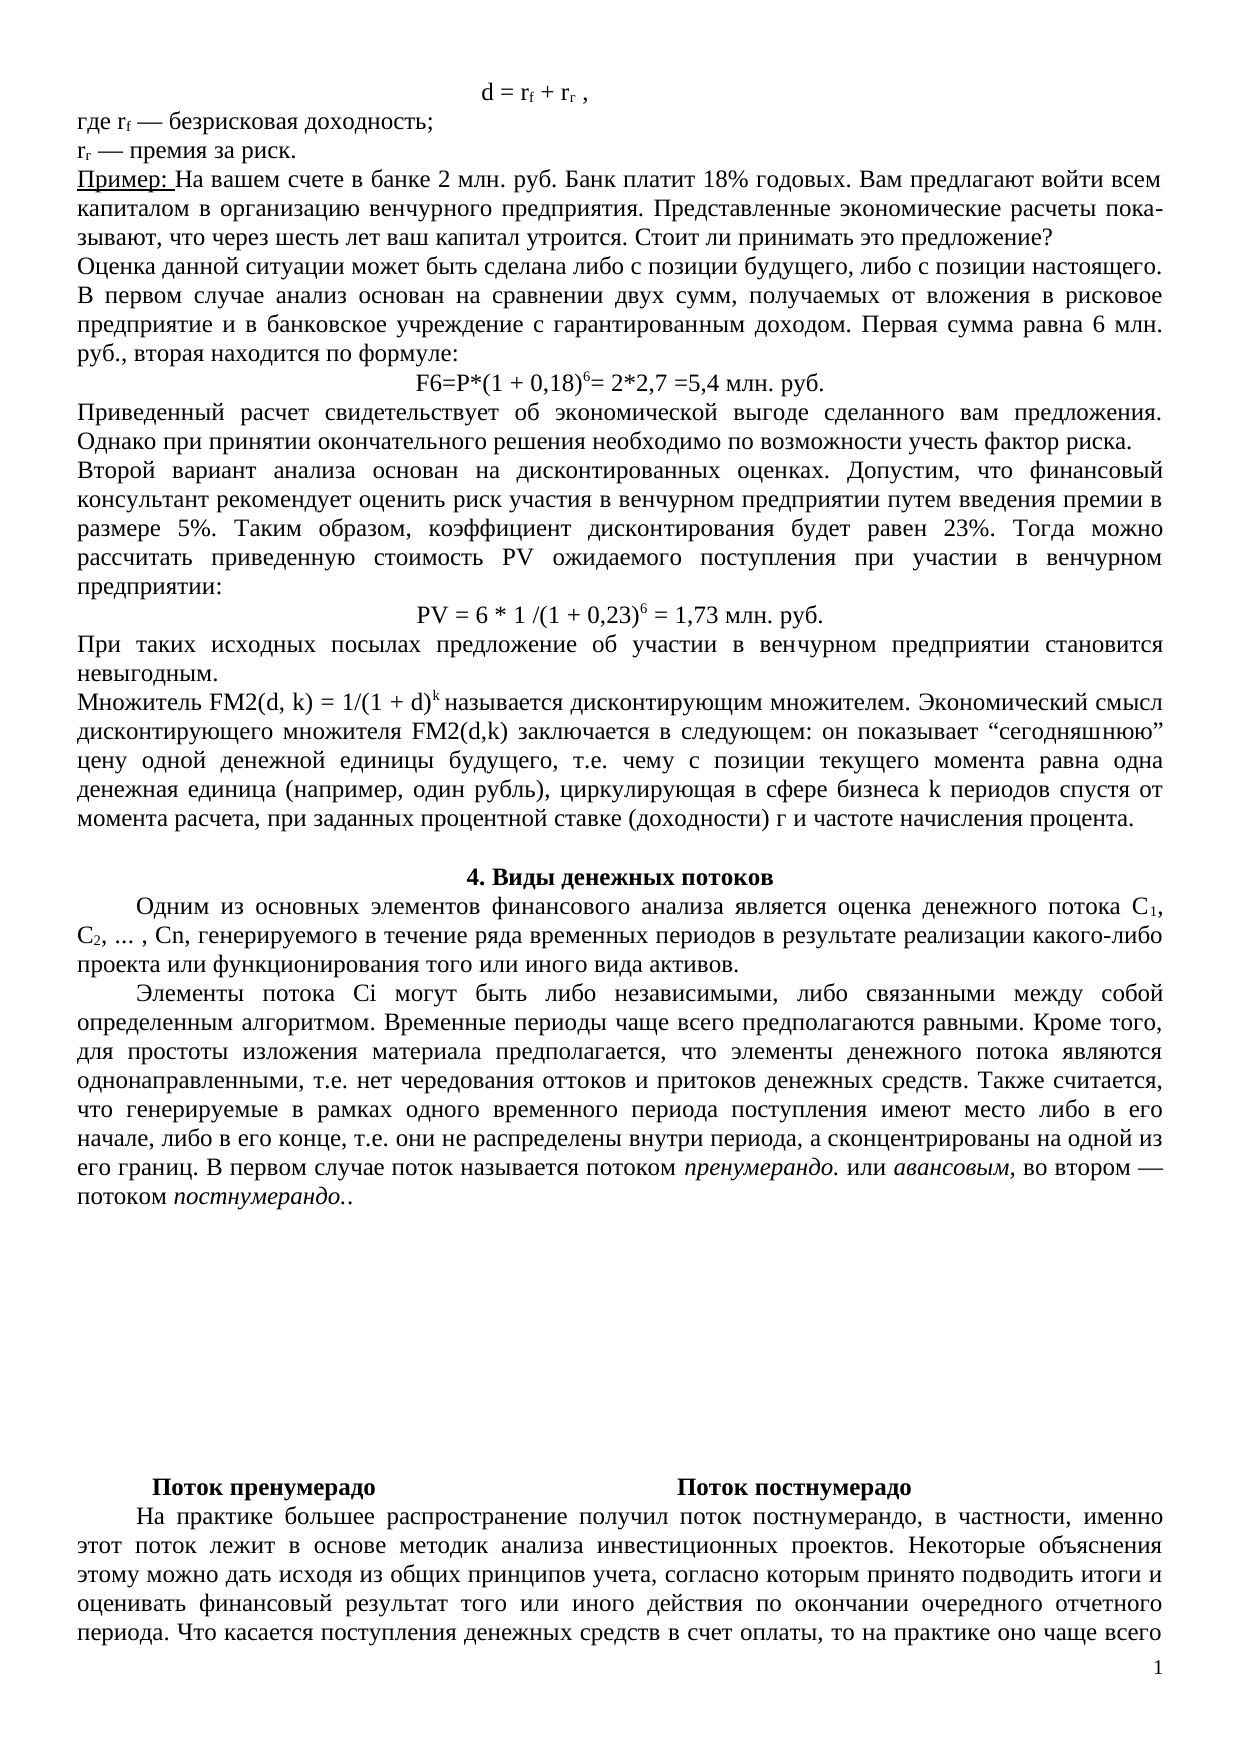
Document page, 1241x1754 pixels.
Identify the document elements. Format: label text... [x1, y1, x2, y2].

text Поток пренумерадо Поток постнумерадо [77, 1472, 1163, 1501]
text Оценка данной ситуации может быть сделана либо с позиции будущего, либо с позиции настоящего. В первом случае анализ основан на сравнении двух сумм, получаемых от вложения в рисковое предприятие и в банковское учреждение с гарантированным доходом. Первая сумма равна 6 млн. руб., вторая находится по формуле: [77, 251, 1163, 367]
text 4. Виды денежных потоков [77, 861, 1163, 891]
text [77, 1501, 1163, 1646]
text Одним из основных элементов финансового анализа является оценка денежного потока C1, С2, ... , Сn, генерируемого в течение ряда временных периодов в результате реализации какого-либо проекта или функционирования того или иного вида активов. [77, 891, 1163, 978]
text Пример: На вашем счете в банке 2 млн. руб. Банк платит 18% годовых. Вам предлагают войти всем капиталом в организацию венчурного предприятия. Представленные экономические расчеты показывают, что через шесть лет ваш капитал утроится. Стоит ли принимать это предложение? [77, 164, 1163, 251]
text rг — премия за риск. [77, 135, 1163, 164]
text где rf — безрисковая доходность; [77, 106, 1163, 135]
text d = rf + rг , [481, 77, 1163, 106]
text Множитель FM2(d, k) = 1/(1 + d)k называется дисконтирующим множителем. Экономический смысл дисконтирующего множителя FM2(d,k) заключается в следующем: он показывает “сегодняшнюю” цену одной денежной единицы будущего, т.е. чему с позиции текущего момента равна одна денежная единица (например, один рубль), циркулирующая в сфере бизнеса k периодов спустя от момента расчета, при заданных процентной ставке (доходности) г и частоте начисления процента. [77, 687, 1163, 832]
text Элементы потока Сi могут быть либо независимыми, либо связанными между собой определенным алгоритмом. Временные периоды чаще всего предполагаются равными. Кроме того, для простоты изложения материала предполагается, что элементы денежного потока являются однонаправленными, т.е. нет чередования оттоков и притоков денежных средств. Также считается, что генерируемые в рамках одного временного периода поступления имеют место либо в его начале, либо в его конце, т.е. они не распределены внутри периода, а сконцентрированы на одной из его границ. В первом случае поток называется потоком пренумерандо. или авансовым, во втором — потоком постнумерандо.. [77, 978, 1163, 1210]
text F6=Р*(1 + 0,18)6= 2*2,7 =5,4 млн. руб. [77, 367, 1163, 396]
text Приведенный расчет свидетельствует об экономической выгоде сделанного вам предложения. Однако при принятии окончательного решения необходимо по возможности учесть фактор риска. [77, 396, 1163, 454]
text PV = 6 * 1 /(1 + 0,23)6 = 1,73 млн. руб. [77, 600, 1163, 629]
text При таких исходных посылах предложение об участии в венчурном предприятии становится невыгодным. [77, 629, 1163, 687]
text Второй вариант анализа основан на дисконтированных оценках. Допустим, что финансовый консультант рекомендует оценить риск участия в венчурном предприятии путем введения премии в размере 5%. Таким образом, коэффициент дисконтирования будет равен 23%. Тогда можно рассчитать приведенную стоимость PV ожидаемого поступления при участии в венчурном предприятии: [77, 454, 1163, 600]
